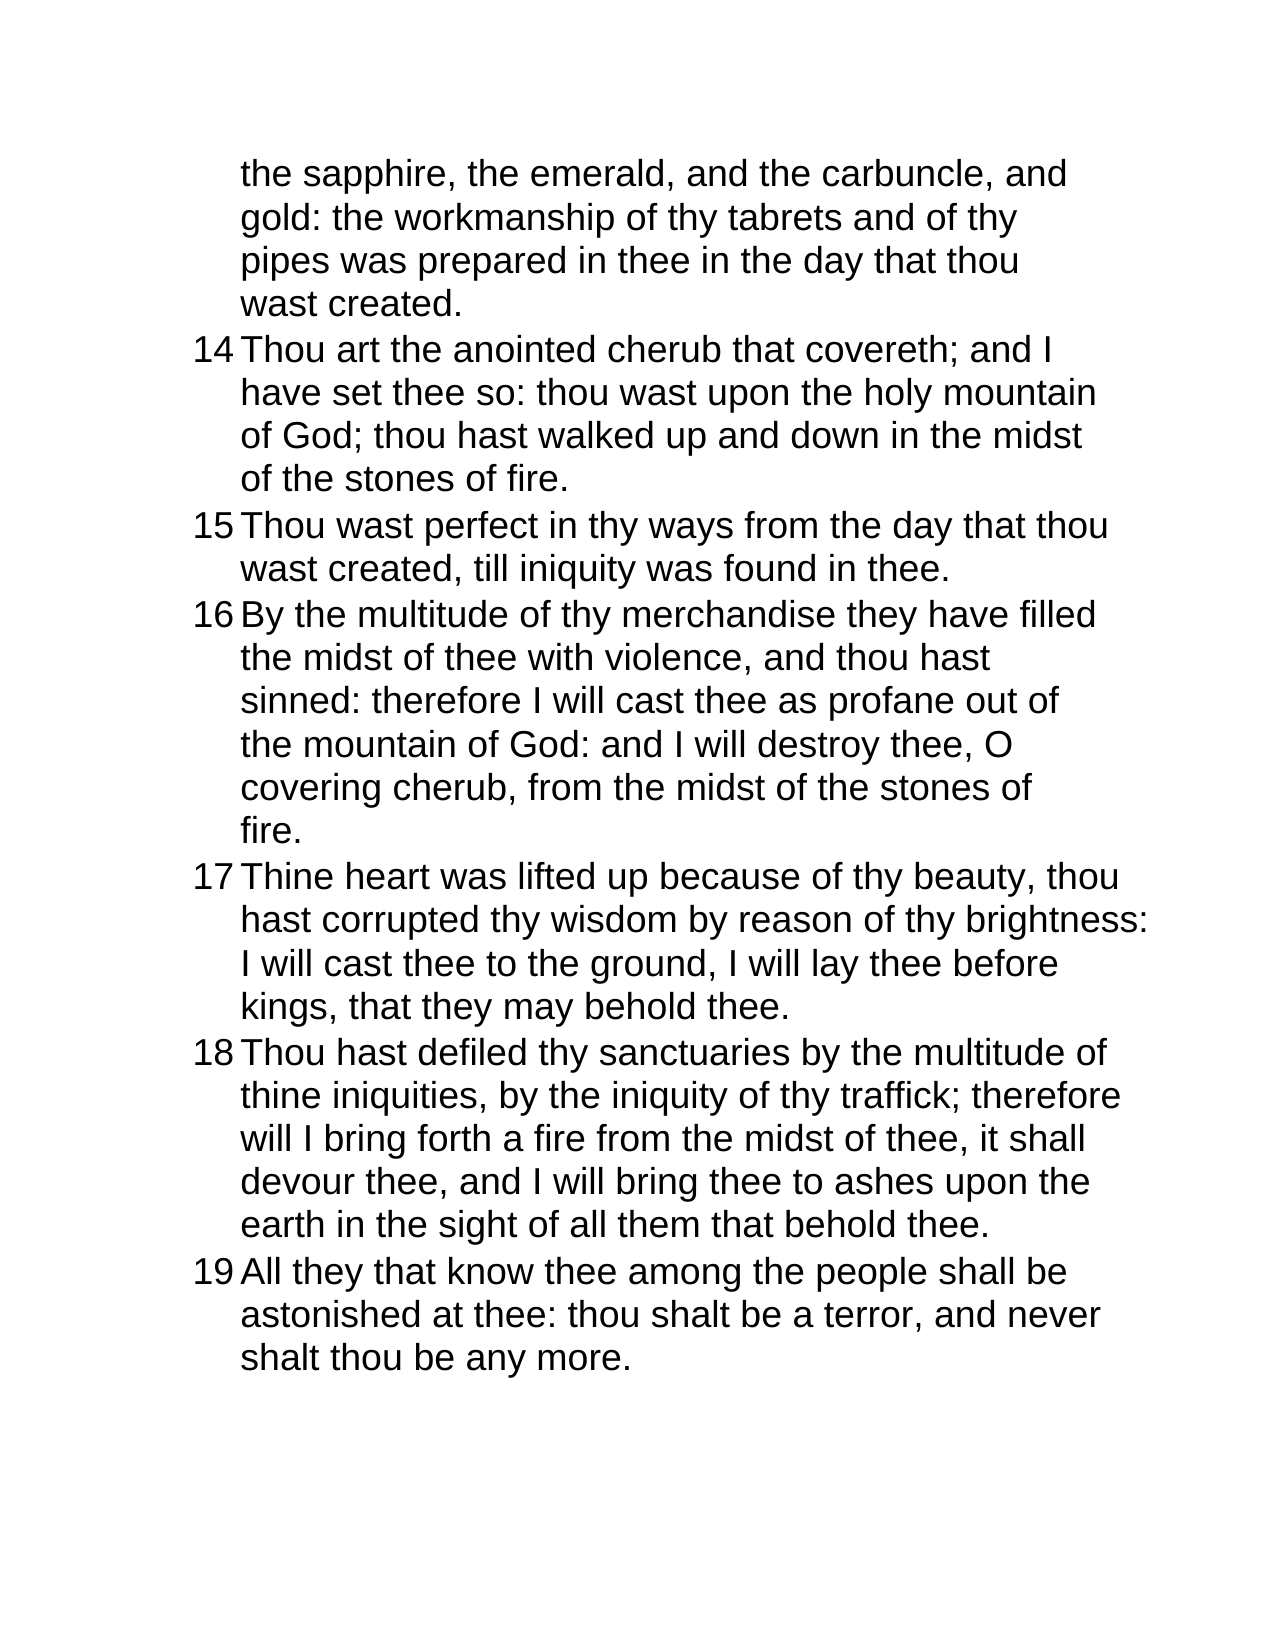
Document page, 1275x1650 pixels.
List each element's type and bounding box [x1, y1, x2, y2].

table_cell [188, 853, 1275, 1029]
table_cell [188, 1029, 1275, 1247]
table_cell [188, 150, 1275, 326]
table_cell [188, 1248, 1275, 1469]
table_cell [188, 326, 1275, 501]
table_cell [188, 501, 1275, 591]
table_cell [188, 591, 1275, 853]
